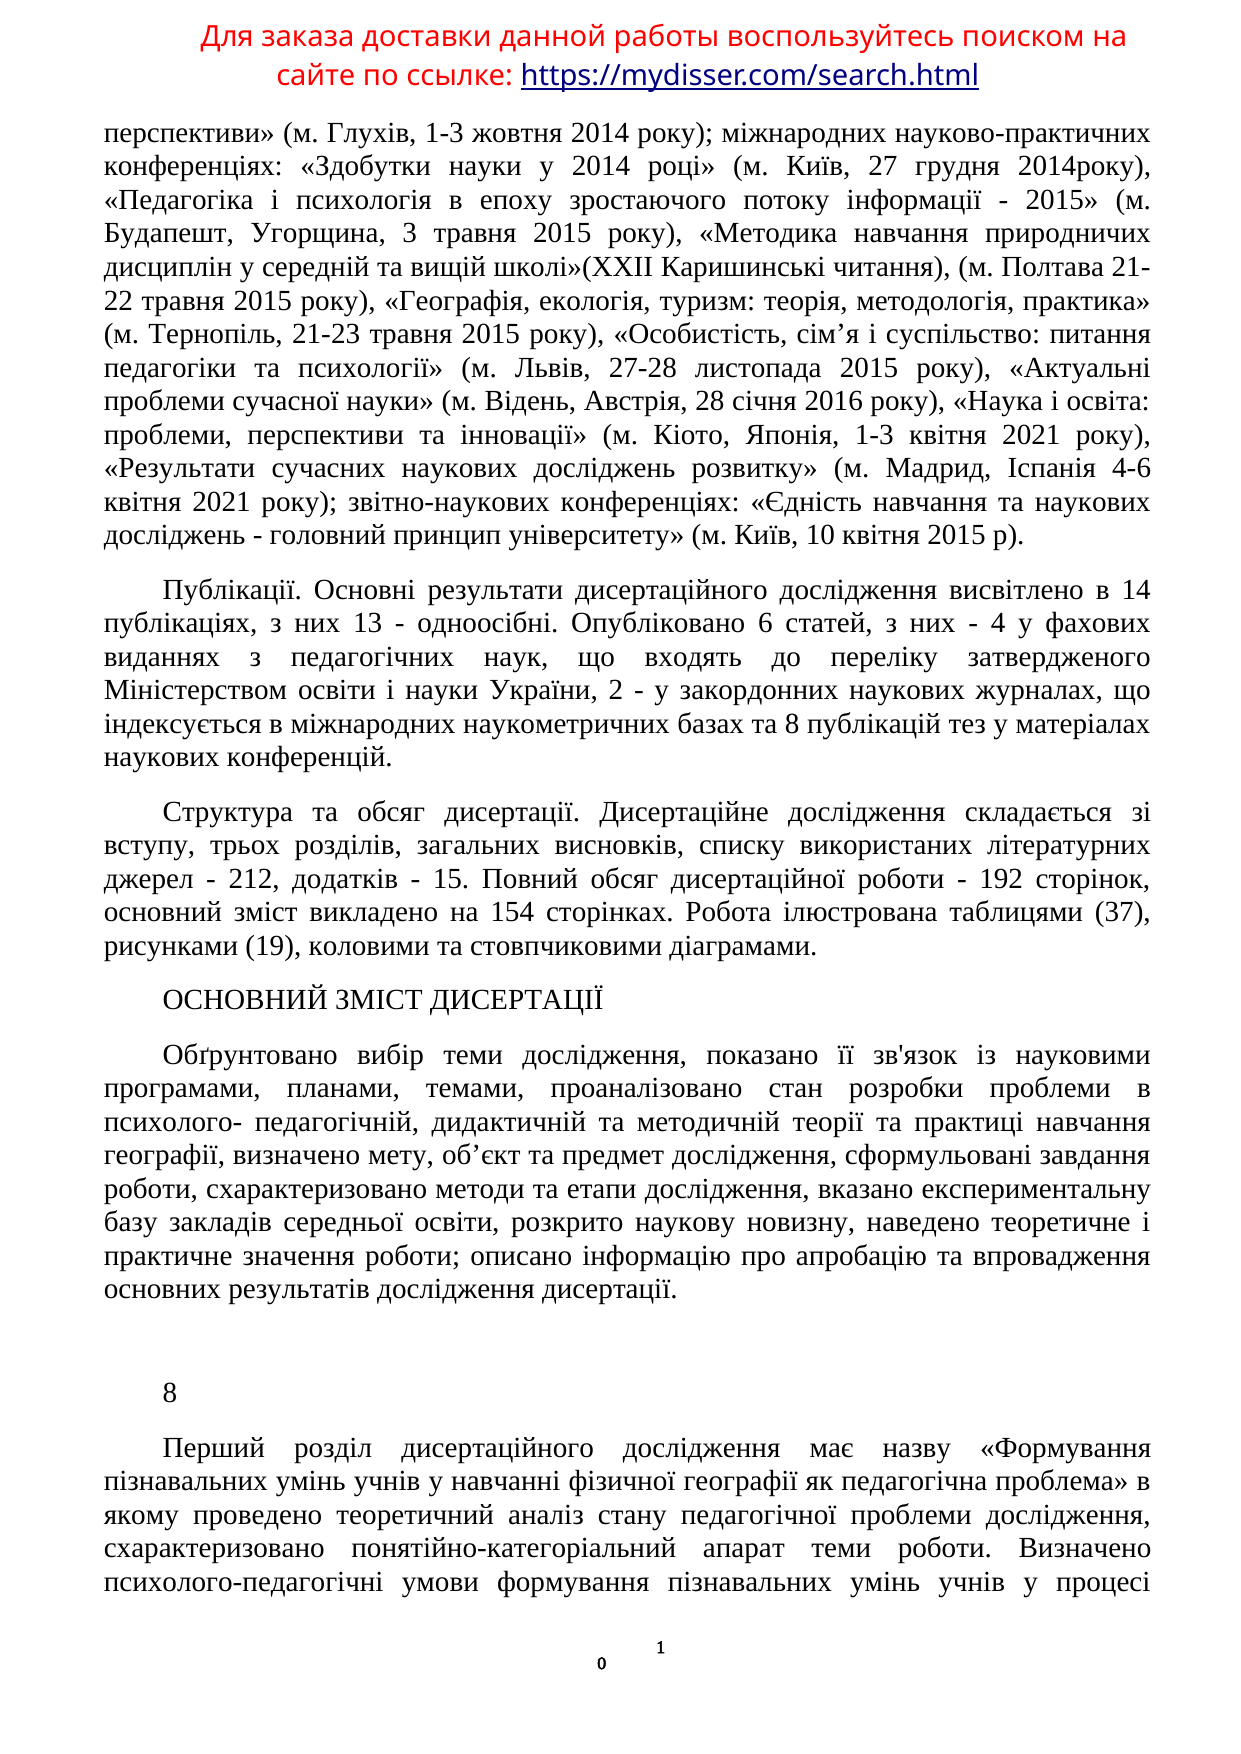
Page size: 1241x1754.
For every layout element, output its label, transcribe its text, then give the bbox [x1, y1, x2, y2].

text Структура та обсяг дисертації. Дисертаційне дослідження складається зі вступу, трьох розділів, загальних висновків, списку використаних літературних джерел - 212, додатків - 15. Повний обсяг дисертаційної роботи - 192 сторінок, основний зміст викладено на 154 сторінках. Робота ілюстрована таблицями (37), рисунками (19), коловими та стовпчиковими діаграмами. [103, 794, 1152, 962]
text 8 [103, 1376, 1152, 1409]
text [103, 115, 1152, 551]
text Публікації. Основні результати дисертаційного дослідження висвітлено в 14 публікаціях, з них 13 - одноосібні. Опубліковано 6 статей, з них - 4 у фахових виданнях з педагогічних наук, що входять до переліку затвердженого Міністерством освіти і науки України, 2 - у закордонних наукових журналах, що індексується в міжнародних наукометричних базах та 8 публікацій тез у матеріалах наукових конференцій. [103, 572, 1152, 773]
text Обґрунтовано вибір теми дослідження, показано її зв'язок із науковими програмами, планами, темами, проаналізовано стан розробки проблеми в психолого- педагогічній, дидактичній та методичній теорії та практиці навчання географії, визначено мету, об’єкт та предмет дослідження, сформульовані завдання роботи, схарактеризовано методи та етапи дослідження, вказано експериментальну базу закладів середньої освіти, розкрито наукову новизну, наведено теоретичне і практичне значення роботи; описано інформацію про апробацію та впровадження основних результатів дослідження дисертації. [103, 1037, 1152, 1305]
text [103, 1430, 1152, 1598]
text ОСНОВНИЙ ЗМІСТ ДИСЕРТАЦІЇ [103, 982, 1152, 1016]
